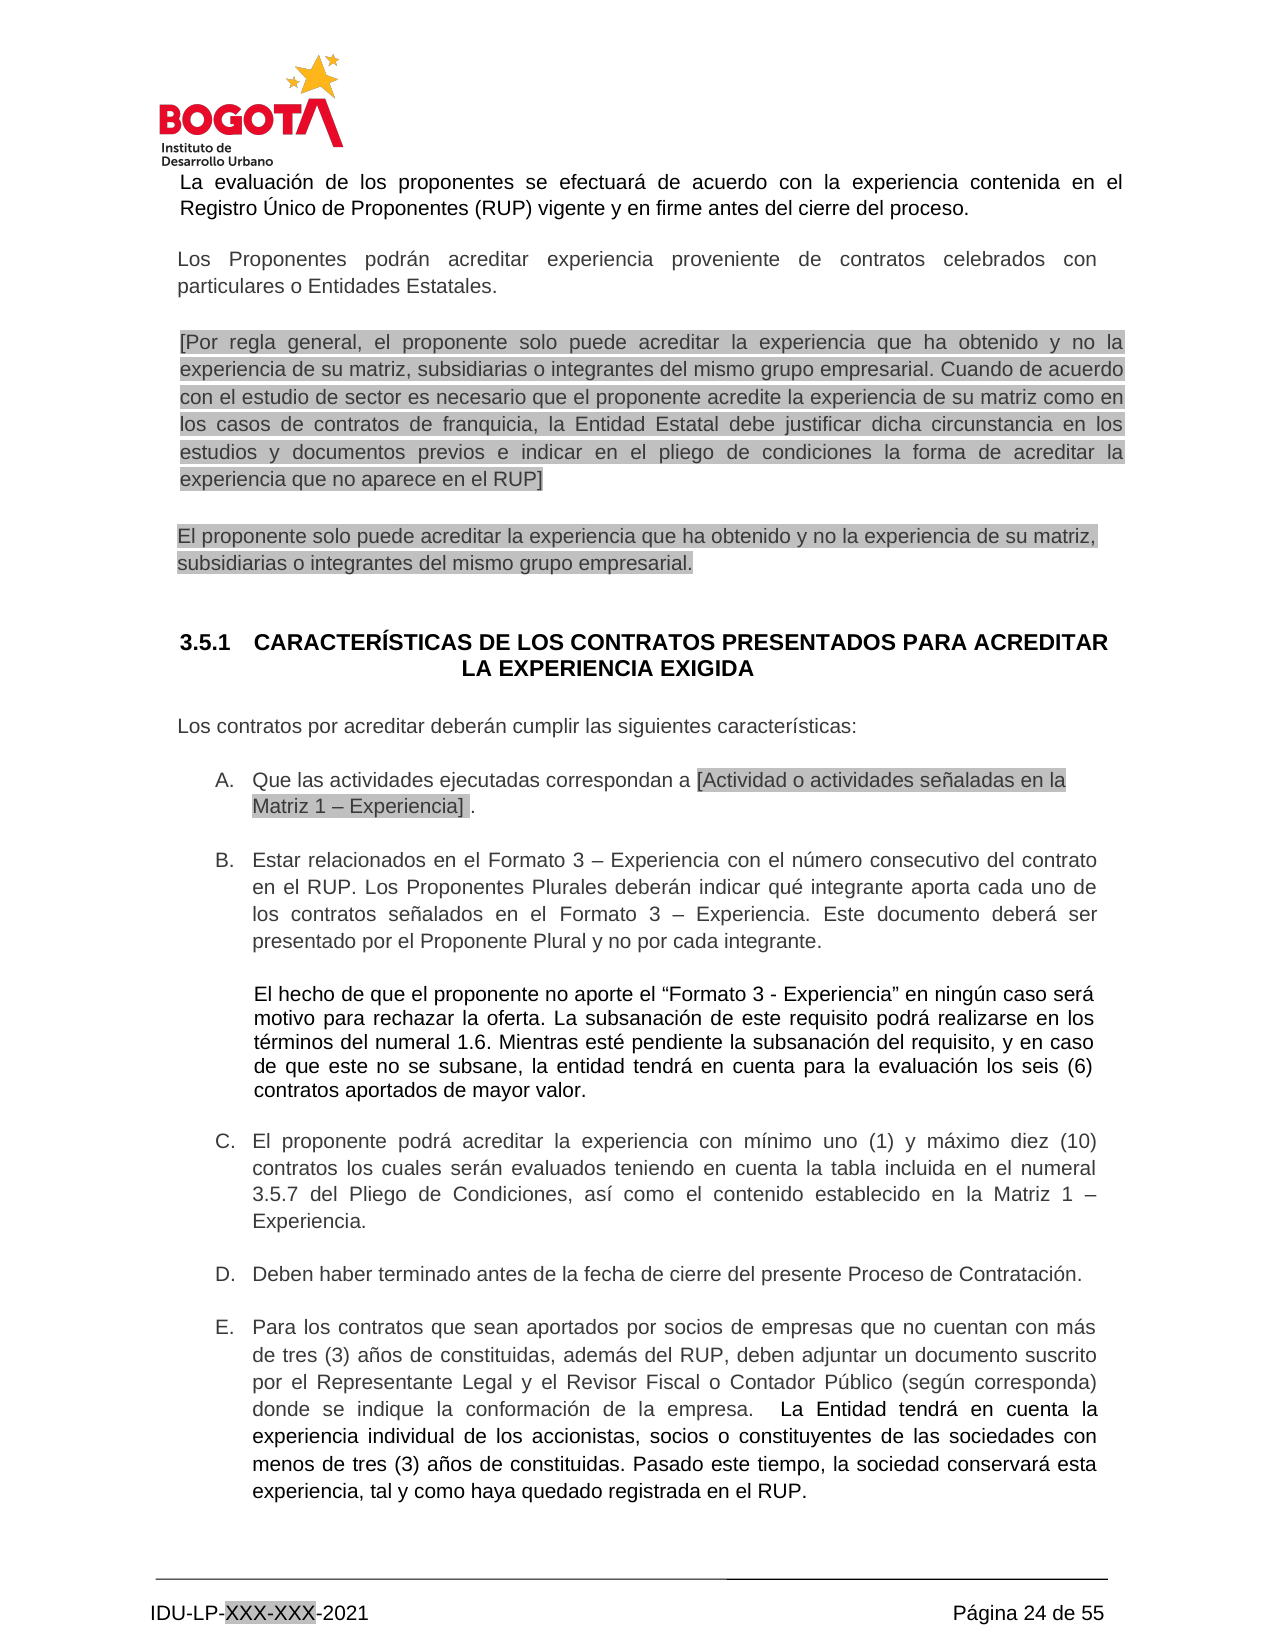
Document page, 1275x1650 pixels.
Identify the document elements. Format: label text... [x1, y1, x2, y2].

picture [150, 50, 346, 169]
text [Por regla general, el proponente solo puede acreditar la experiencia que ha obtenido y no la experiencia de su matriz, subsidiarias o integrantes del mismo grupo empresarial. Cuando de acuerdo con el estudio de sector es necesario que el proponente acredite la experiencia de su matriz como en los casos de contratos de franquicia, la Entidad Estatal debe justificar dicha circunstancia en los estudios y documentos previos e indicar en el pliego de condiciones la forma de acreditar la experiencia que no aparece en el RUP] [179, 330, 1125, 491]
subtitle CARACTERÍSTICAS DE LOS CONTRATOS PRESENTADOS PARA ACREDITAR LA EXPERIENCIA EXIGIDA [179, 629, 1125, 681]
list Deben haber terminado antes de la fecha de cierre del presente Proceso de Contratación. [215, 1262, 1125, 1286]
text La evaluación de los proponentes se efectuará de acuerdo con la experiencia contenida en el Registro Único de Proponentes (RUP) vigente y en firme antes del cierre del proceso. [179, 169, 1125, 220]
list Estar relacionados en el Formato 3 – Experiencia con el número consecutivo del contrato en el RUP. Los Proponentes Plurales deberán indicar qué integrante aporta cada uno de los contratos señalados en el Formato 3 – Experiencia. Este documento deberá ser presentado por el Proponente Plural y no por cada integrante. [215, 848, 1098, 953]
text Los Proponentes podrán acreditar experiencia proveniente de contratos celebrados con particulares o Entidades Estatales. [177, 247, 1098, 298]
text El proponente solo puede acreditar la experiencia que ha obtenido y no la experiencia de su matriz, subsidiarias o integrantes del mismo grupo empresarial. [177, 548, 1098, 574]
list El proponente podrá acreditar la experiencia con mínimo uno (1) y máximo diez (10) contratos los cuales serán evaluados teniendo en cuenta la tabla incluida en el numeral 3.5.7 del Pliego de Condiciones, así como el contenido establecido en la Matriz 1 – Experiencia. [215, 1129, 1098, 1233]
text Los contratos por acreditar deberán cumplir las siguientes características: [177, 714, 1125, 738]
list Que las actividades ejecutadas correspondan a [Actividad o actividades señaladas en la Matriz 1 – Experiencia] . [215, 768, 1098, 818]
text El hecho de que el proponente no aporte el “Formato 3 - Experiencia” en ningún caso será motivo para rechazar la oferta. La subsanación de este requisito podrá realizarse en los términos del numeral 1.6. Mientras esté pendiente la subsanación del requisito, y en caso de que este no se subsane, la entidad tendrá en cuenta para la evaluación los seis (6) contratos aportados de mayor valor. [253, 982, 1095, 1102]
list Para los contratos que sean aportados por socios de empresas que no cuentan con más de tres (3) años de constituidas, además del RUP, deben adjuntar un documento suscrito por el Representante Legal y el Revisor Fiscal o Contador Público (según corresponda) donde se indique la conformación de la empresa. La Entidad tendrá en cuenta la experiencia individual de los accionistas, socios o constituyentes de las sociedades con menos de tres (3) años de constituidas. Pasado este tiempo, la sociedad conservará esta experiencia, tal y como haya quedado registrada en el RUP. [215, 1315, 1098, 1503]
